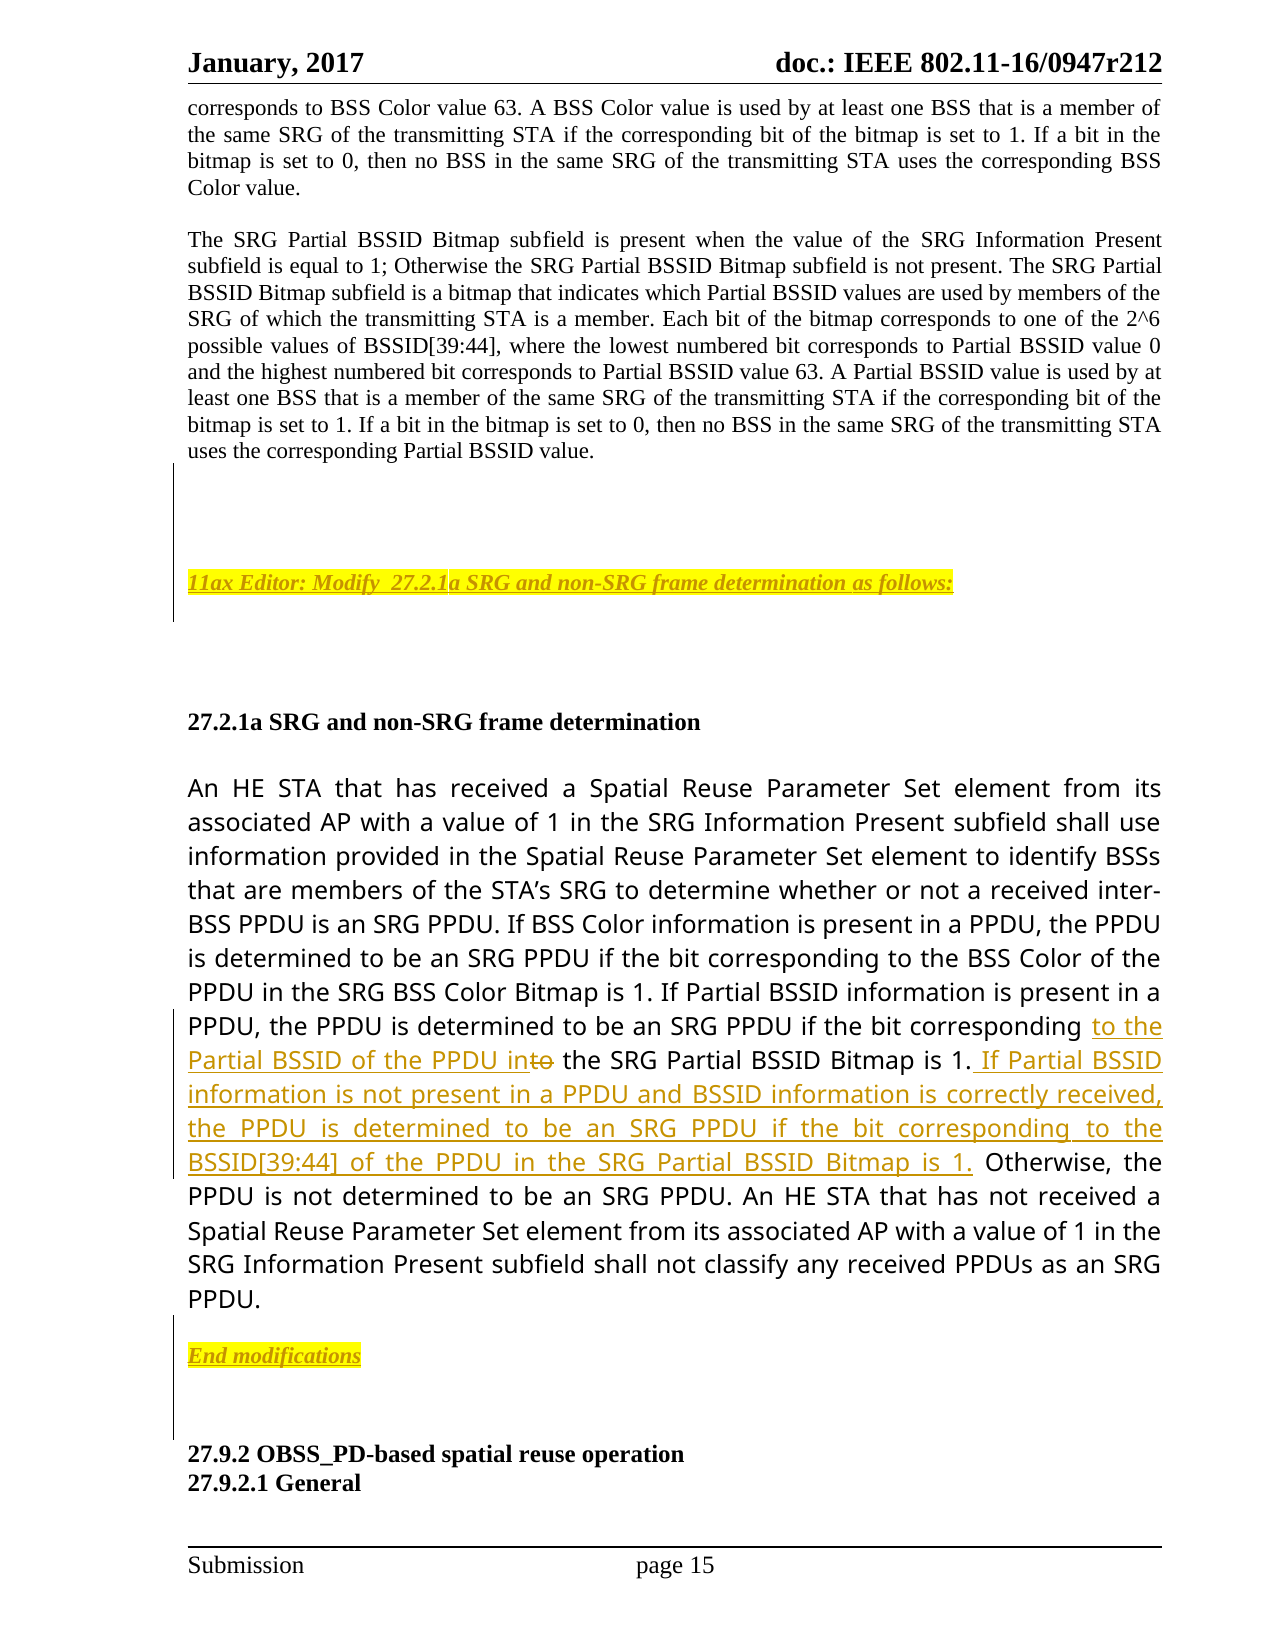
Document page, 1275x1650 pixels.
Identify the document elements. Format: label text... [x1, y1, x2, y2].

text 27.2.1a SRG and non-SRG frame determination [187, 707, 1162, 736]
text The SRG Partial BSSID Bitmap subfield is present when the value of the SRG Information Present subfield is equal to 1; Otherwise the SRG Partial BSSID Bitmap subfield is not present. The SRG Partial BSSID Bitmap subfield is a bitmap that indicates which Partial BSSID values are used by members of the SRG of which the transmitting STA is a member. Each bit of the bitmap corresponds to one of the 2^6 possible values of BSSID[39:44], where the lowest numbered bit corresponds to Partial BSSID value 0 and the highest numbered bit corresponds to Partial BSSID value 63. A Partial BSSID value is used by at least one BSS that is a member of the same SRG of the transmitting STA if the corresponding bit of the bitmap is set to 1. If a bit in the bitmap is set to 0, then no BSS in the same SRG of the transmitting STA uses the corresponding Partial BSSID value. [187, 226, 1162, 463]
text An HE STA that has received a Spatial Reuse Parameter Set element from its associated AP with a value of 1 in the SRG Information Present subfield shall use information provided in the Spatial Reuse Parameter Set element to identify BSSs that are members of the STA’s SRG to determine whether or not a received inter-BSS PPDU is an SRG PPDU. If BSS Color information is present in a PPDU, the PPDU is determined to be an SRG PPDU if the bit corresponding to the BSS Color of the PPDU in the SRG BSS Color Bitmap is 1. If Partial BSSID information is present in a PPDU, the PPDU is determined to be an SRG PPDU if the bit corresponding the SRG Partial BSSID Bitmap is 1. Otherwise, the PPDU is not determined to be an SRG PPDU. An HE STA that has not received a Spatial Reuse Parameter Set element from its associated AP with a value of 1 in the SRG Information Present subfield shall not classify any received PPDUs as an SRG PPDU. [187, 1107, 1162, 1315]
text An HE STA that has received a Spatial Reuse Parameter Set element from its associated AP with a value of 1 in the SRG Information Present subfield shall use information provided in the Spatial Reuse Parameter Set element to identify BSSs that are members of the STA’s SRG to determine whether or not a received inter-BSS PPDU is an SRG PPDU. If BSS Color information is present in a PPDU, the PPDU is determined to be an SRG PPDU if the bit corresponding to the BSS Color of the PPDU in the SRG BSS Color Bitmap is 1. If Partial BSSID information is present in a PPDU, the PPDU is determined to be an SRG PPDU if the bit corresponding the SRG Partial BSSID Bitmap is 1. Otherwise, the PPDU is not determined to be an SRG PPDU. An HE STA that has not received a Spatial Reuse Parameter Set element from its associated AP with a value of 1 in the SRG Information Present subfield shall not classify any received PPDUs as an SRG PPDU. [187, 770, 1162, 1106]
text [187, 94, 1162, 200]
text 27.9.2 OBSS_PD-based spatial reuse operation [187, 1439, 1162, 1468]
text 27.9.2.1 General [187, 1468, 1162, 1497]
